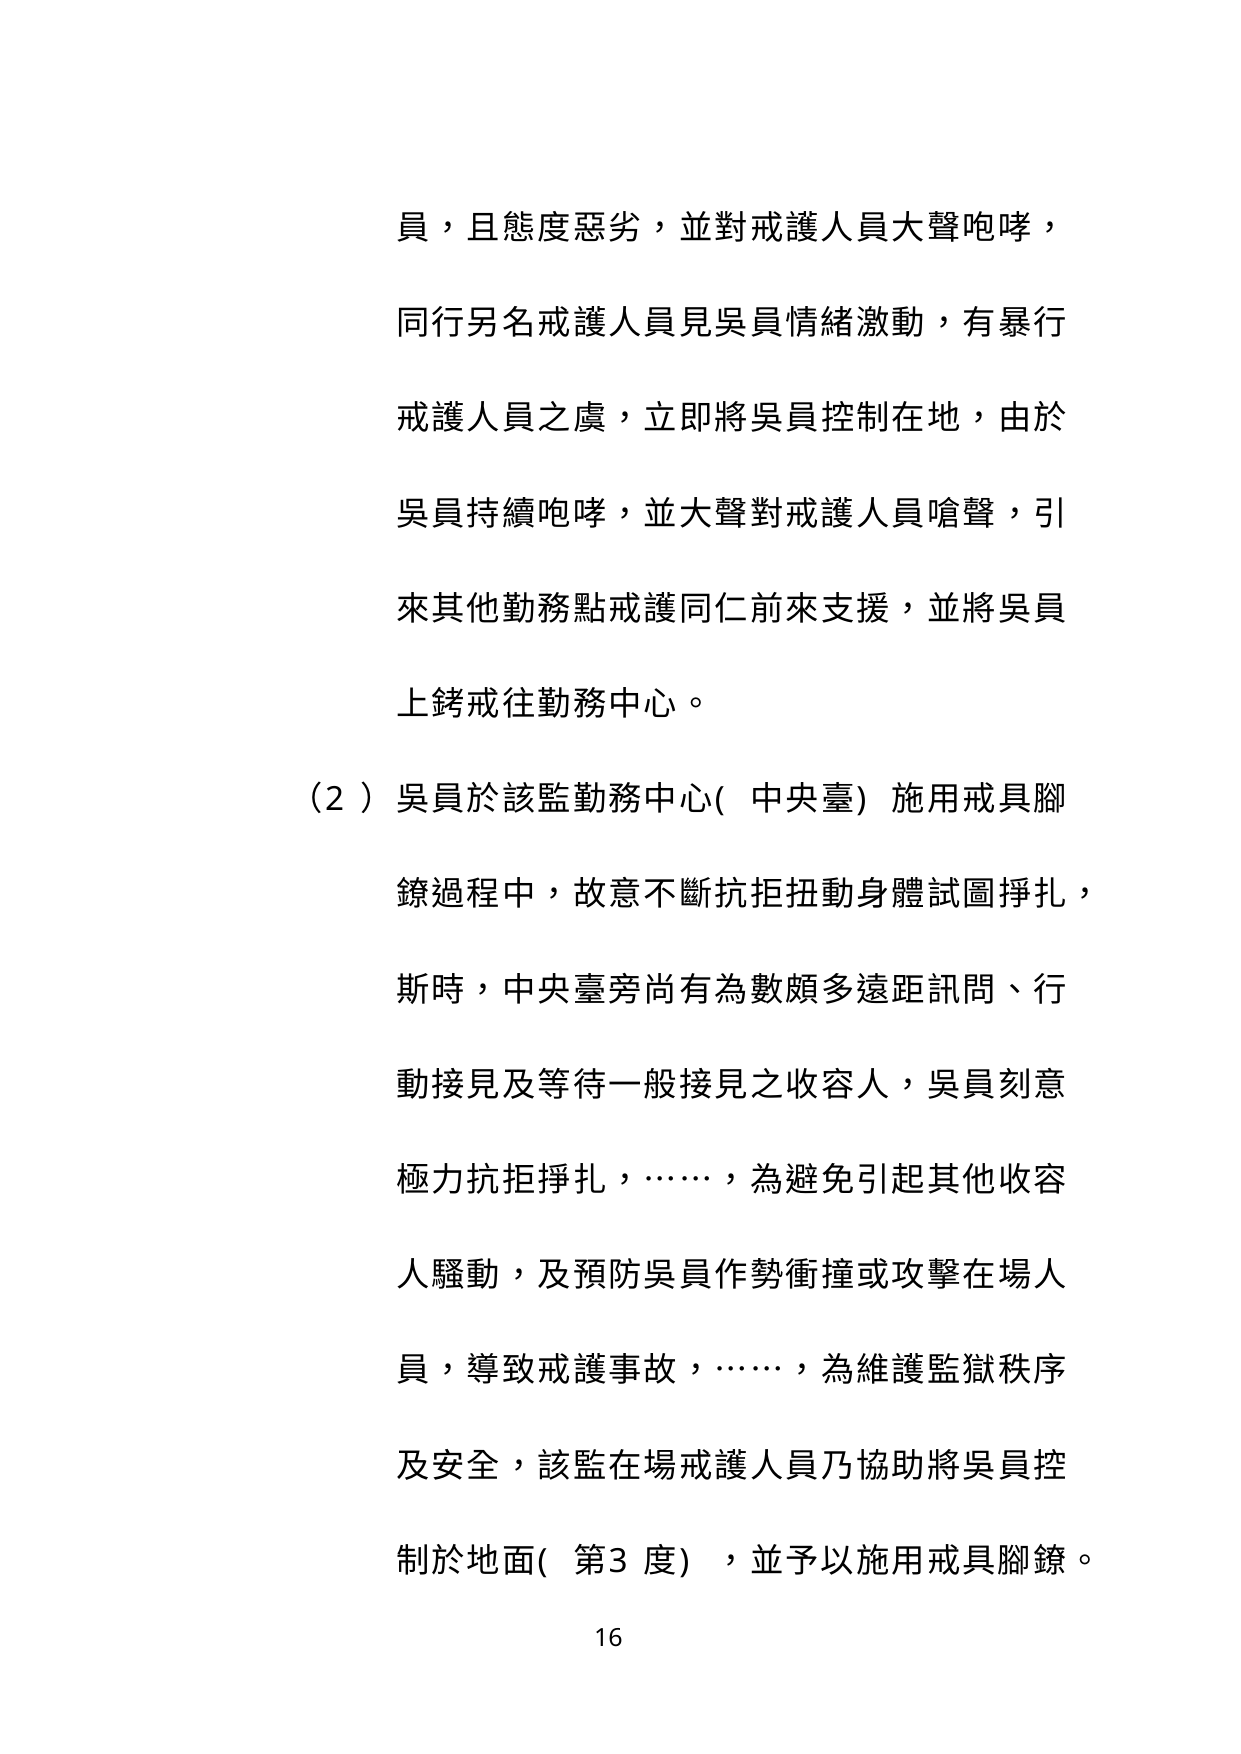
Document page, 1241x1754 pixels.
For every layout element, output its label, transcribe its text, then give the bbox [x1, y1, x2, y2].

subtitle 吳員於該監勤務中心(中央臺)施用戒具腳鐐過程中，故意不斷抗拒扭動身體試圖掙扎，斯時，中央臺旁尚有為數頗多遠距訊問、行動接見及等待一般接見之收容人，吳員刻意極力抗拒掙扎，……，為避免引起其他收容人騷動，及預防吳員作勢衝撞或攻擊在場人員，導致戒護事故，……，為維護監獄秩序及安全，該監在場戒護人員乃協助將吳員控制於地面(第3度)，並予以施用戒具腳鐐。 [272, 748, 1069, 1605]
